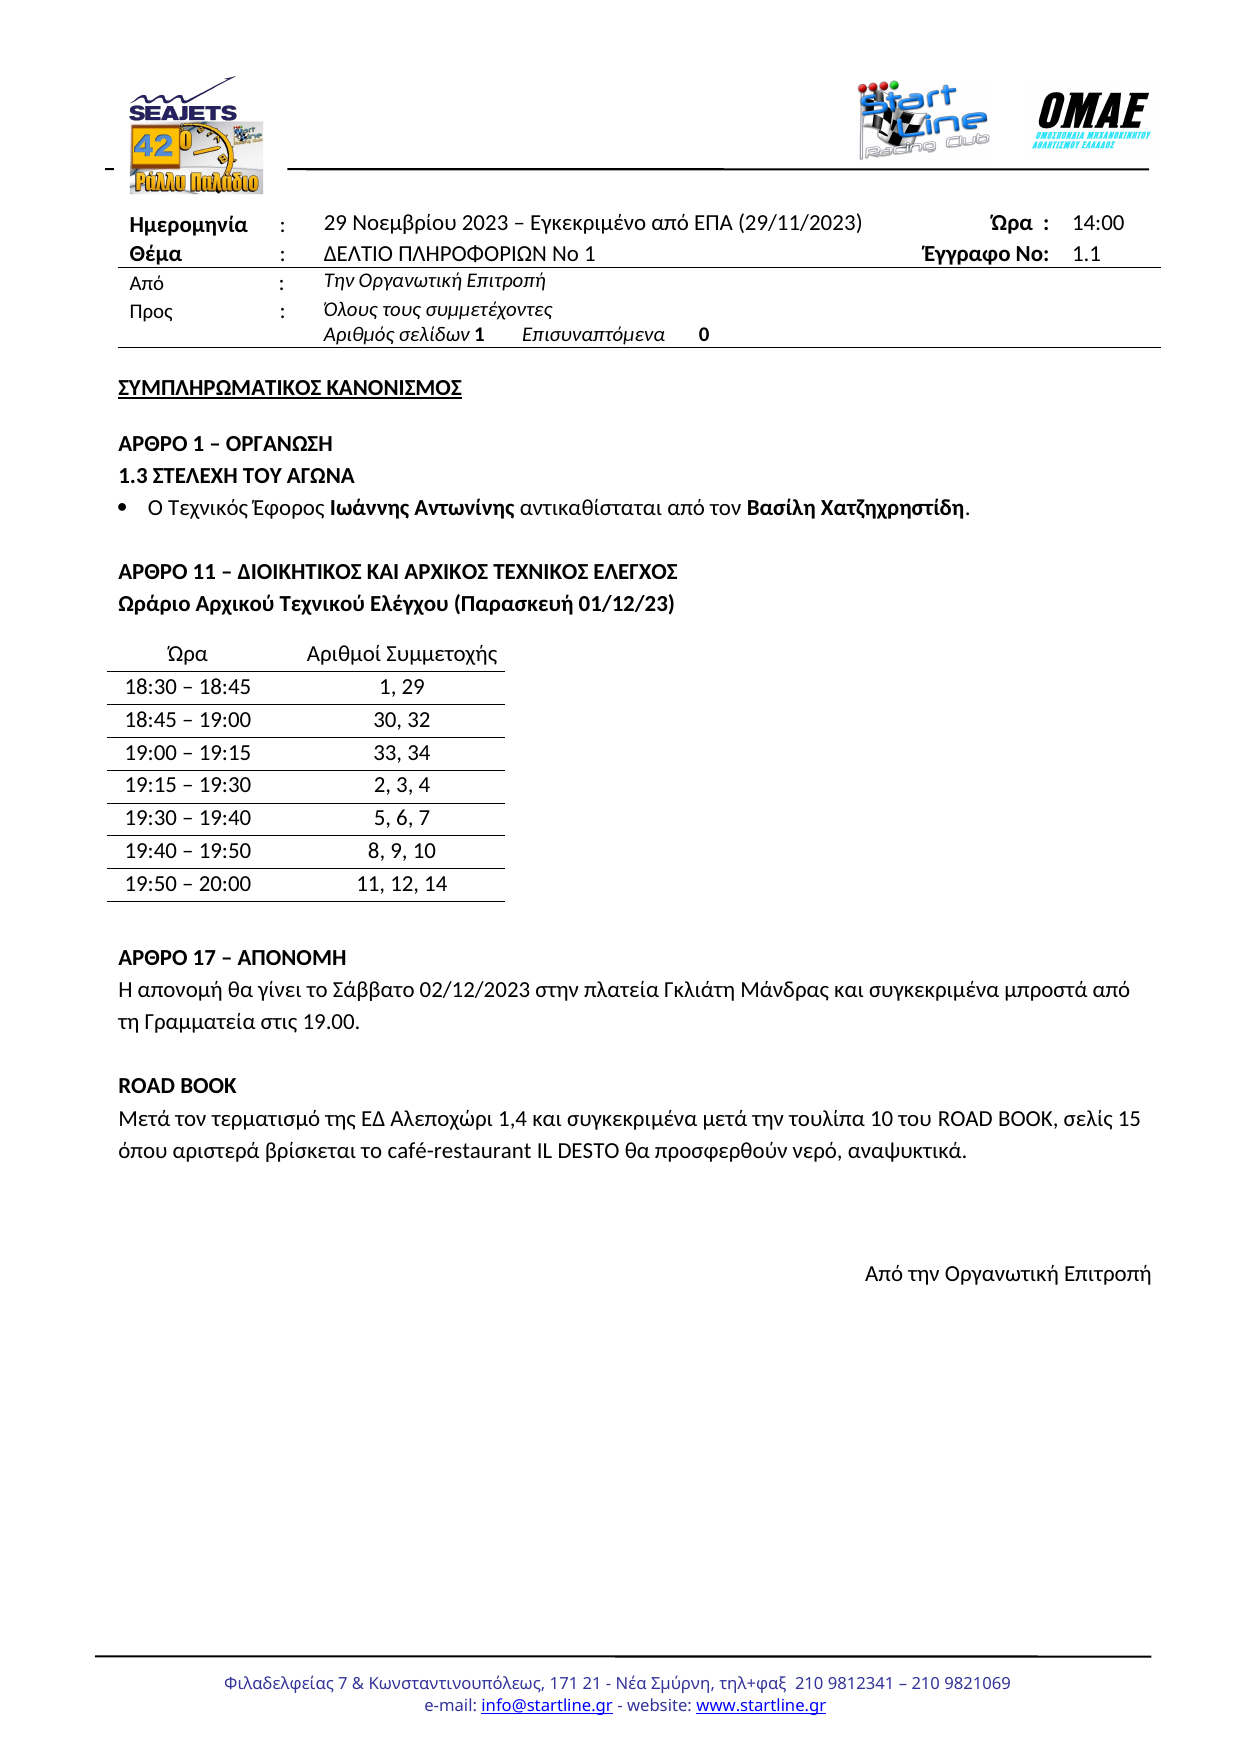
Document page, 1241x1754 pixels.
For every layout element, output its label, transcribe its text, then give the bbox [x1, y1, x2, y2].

text 1.3 ΣΤΕΛΕΧΗ ΤΟΥ ΑΓΩΝΑ [118, 461, 1152, 489]
table_cell Προς : [118, 296, 312, 347]
table_header Ώρα : [903, 208, 1061, 239]
table_header 29 Νοεμβρίου 2023 – Εγκεκριμένο από ΕΠΑ (29/11/2023) [312, 208, 903, 239]
table_cell 8, 9, 10 [269, 836, 505, 868]
text ΑΡΘΡΟ 17 – ΑΠΟΝΟΜΗ [118, 943, 1152, 971]
table_cell ΔΕΛΤΙΟ ΠΛΗΡΟΦΟΡΙΩΝ Νο 1 [312, 239, 903, 267]
table_cell 5, 6, 7 [269, 804, 505, 835]
picture [129, 76, 264, 195]
table_cell 1.1 [1061, 239, 1161, 267]
table_cell 1, 29 [269, 672, 505, 704]
text Η απονομή θα γίνει το Σάββατο 02/12/2023 στην πλατεία Γκλιάτη Μάνδρας και συγκεκριμένα μπροστά από τη Γραμματεία στις 19.00. [118, 975, 1152, 1035]
list Ο Τεχνικός Έφορος Ιωάννης Αντωνίνης αντικαθίσταται από τον Βασίλη Χατζηχρηστίδη. [118, 493, 1152, 521]
table_cell 33, 34 [269, 738, 505, 769]
table_header Ημερομηνία : [118, 208, 312, 239]
table_cell 19:15 – 19:30 [107, 771, 269, 802]
table_header Αριθμοί Συμμετοχής [269, 639, 505, 671]
table_cell Όλους τους συμμετέχοντες Αριθμός σελίδων 1 Επισυναπτόμενα 0 [312, 296, 1161, 347]
text Μετά τον τερματισμό της ΕΔ Αλεποχώρι 1,4 και συγκεκριμένα μετά την τουλίπα 10 του ROAD BOOK, σελίς 15 όπου αριστερά βρίσκεται το café-restaurant IL DESTO θα προσφερθούν νερό, αναψυκτικά. [118, 1104, 1152, 1164]
table_header 14:00 [1061, 208, 1161, 239]
table_cell 18:45 – 19:00 [107, 705, 269, 737]
table_cell 2, 3, 4 [269, 771, 505, 802]
table_cell 11, 12, 14 [269, 869, 505, 901]
table_cell 19:50 – 20:00 [107, 869, 269, 901]
table_cell Από : [118, 268, 312, 296]
table_header Ώρα [107, 639, 269, 671]
table_cell Έγγραφο Νο: [903, 239, 1061, 267]
text Από την Οργανωτική Επιτροπή [118, 1259, 1152, 1288]
table_cell Την Οργανωτική Επιτροπή [312, 268, 1161, 296]
table_cell 18:30 – 18:45 [107, 672, 269, 704]
picture [1022, 81, 1159, 157]
text Ωράριο Αρχικού Τεχνικού Ελέγχου (Παρασκευή 01/12/23) [118, 589, 1152, 618]
table_cell 19:30 – 19:40 [107, 804, 269, 835]
table_cell Θέμα : [118, 239, 312, 267]
text ΣΥΜΠΛΗΡΩΜΑΤΙΚΟΣ ΚΑΝΟΝΙΣΜΟΣ [118, 373, 1152, 401]
table_cell 19:00 – 19:15 [107, 738, 269, 769]
text ΑΡΘΡΟ 1 – ΟΡΓΑΝΩΣΗ [118, 429, 1152, 457]
table_cell 30, 32 [269, 705, 505, 737]
text ROAD BOOK [118, 1072, 1152, 1099]
picture [857, 80, 992, 162]
table_cell 19:40 – 19:50 [107, 836, 269, 868]
text ΑΡΘΡΟ 11 – ΔΙΟΙΚΗΤΙΚΟΣ ΚΑΙ ΑΡΧΙΚΟΣ ΤΕΧΝΙΚΟΣ ΕΛΕΓΧΟΣ [118, 557, 1152, 585]
